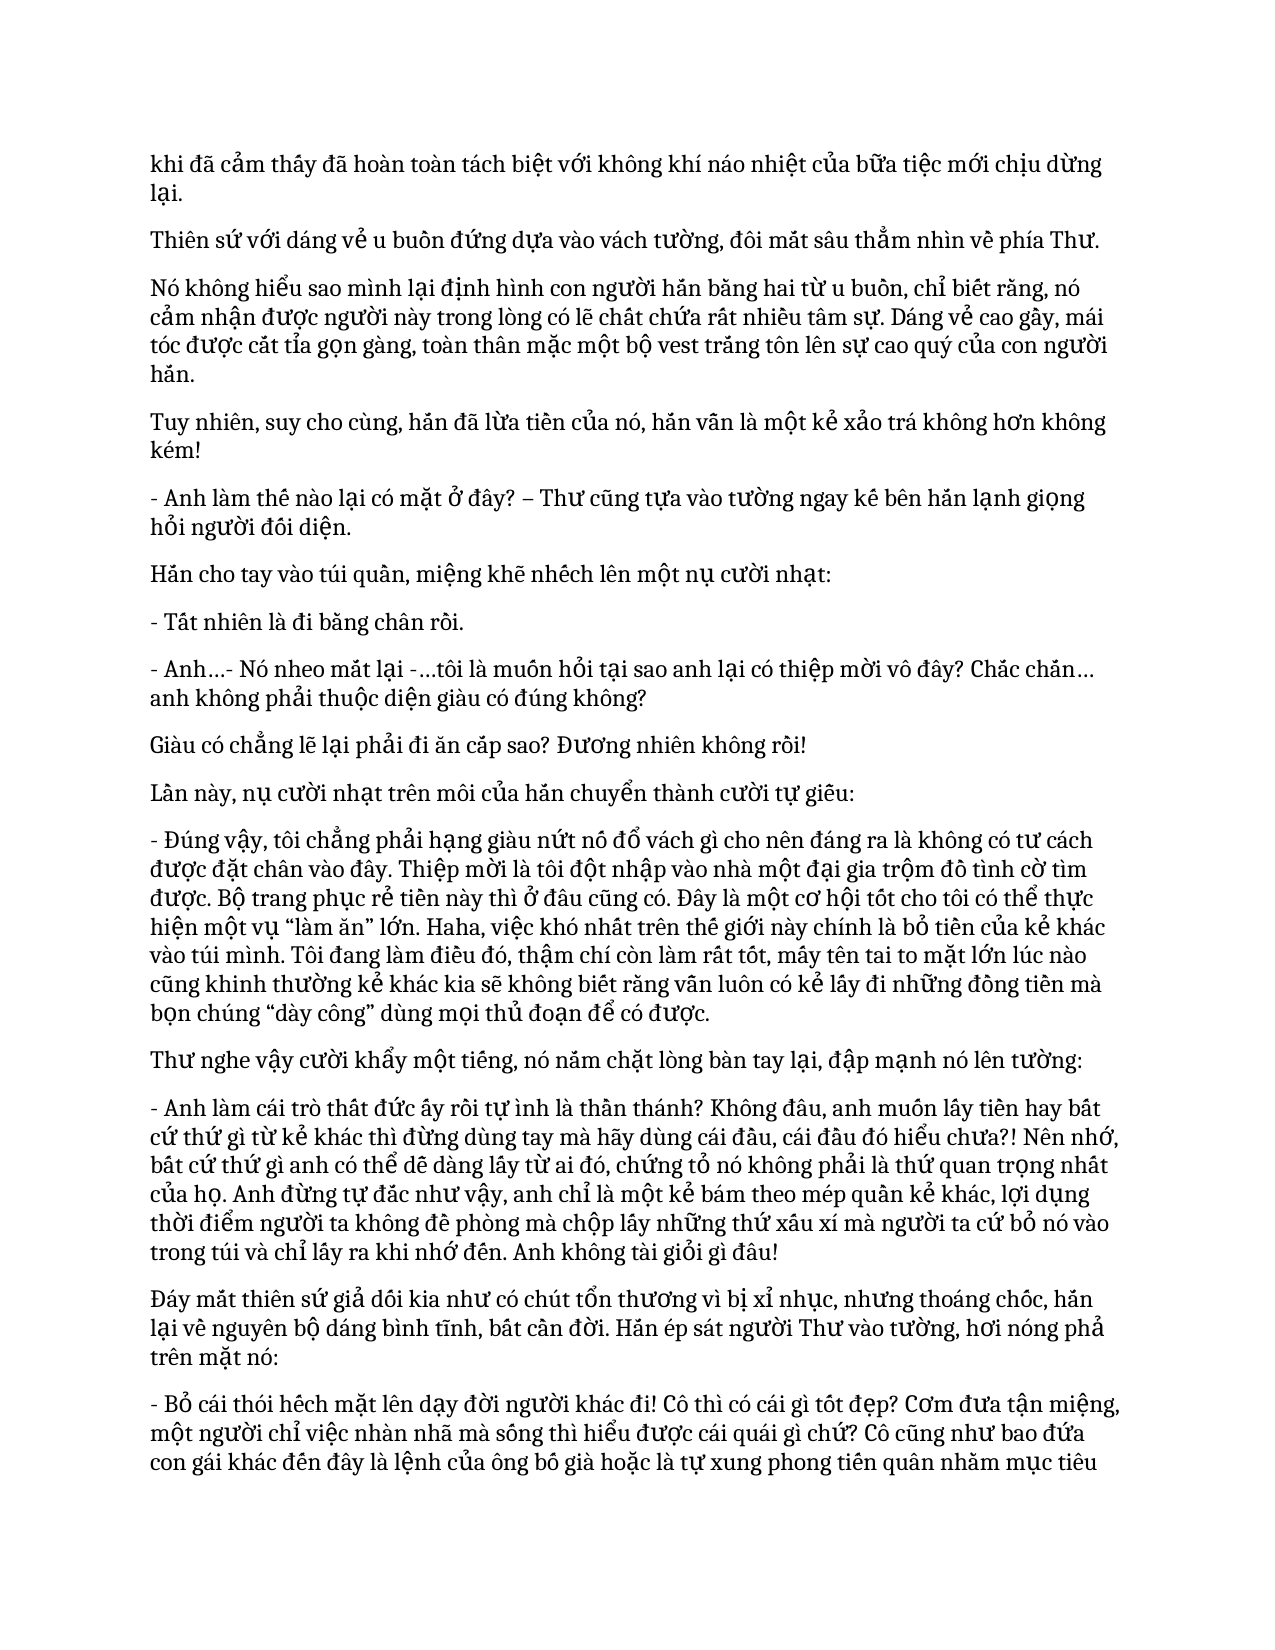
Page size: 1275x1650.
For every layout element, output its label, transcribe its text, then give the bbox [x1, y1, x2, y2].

text - Tất nhiên là đi bằng chân rồi. [150, 607, 1125, 636]
text - Anh làm thế nào lại có mặt ở đây? – Thư cũng tựa vào tường ngay kế bên hắn lạnh giọng hỏi người đối diện. [150, 484, 1125, 541]
text - Anh làm cái trò thất đức ấy rồi tự ình là thần thánh? Không đâu, anh muốn lấy tiền hay bất cứ thứ gì từ kẻ khác thì đừng dùng tay mà hãy dùng cái đầu, cái đầu đó hiểu chưa?! Nên nhớ, bất cứ thứ gì anh có thể dễ dàng lấy từ ai đó, chứng tỏ nó không phải là thứ quan trọng nhất của họ. Anh đừng tự đắc như vậy, anh chỉ là một kẻ bám theo mép quần kẻ khác, lợi dụng thời điểm người ta không đề phòng mà chộp lấy những thứ xấu xí mà người ta cứ bỏ nó vào trong túi và chỉ lấy ra khi nhớ đến. Anh không tài giỏi gì đâu! [150, 1094, 1125, 1266]
text Giàu có chẳng lẽ lại phải đi ăn cắp sao? Đương nhiên không rồi! [150, 731, 1125, 760]
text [150, 150, 1125, 207]
text Hắn cho tay vào túi quần, miệng khẽ nhếch lên một nụ cười nhạt: [150, 560, 1125, 589]
text Thiên sứ với dáng vẻ u buồn đứng dựa vào vách tường, đôi mắt sâu thẳm nhìn về phía Thư. [150, 226, 1125, 255]
text Lần này, nụ cười nhạt trên môi của hắn chuyển thành cười tự giễu: [150, 779, 1125, 807]
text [150, 1390, 1125, 1476]
text - Đúng vậy, tôi chẳng phải hạng giàu nứt nố đổ vách gì cho nên đáng ra là không có tư cách được đặt chân vào đây. Thiệp mời là tôi đột nhập vào nhà một đại gia trộm đồ tình cờ tìm được. Bộ trang phục rẻ tiền này thì ở đâu cũng có. Đây là một cơ hội tốt cho tôi có thể thực hiện một vụ “làm ăn” lớn. Haha, việc khó nhất trên thế giới này chính là bỏ tiền của kẻ khác vào túi mình. Tôi đang làm điều đó, thậm chí còn làm rất tốt, mấy tên tai to mặt lớn lúc nào cũng khinh thường kẻ khác kia sẽ không biết rằng vẫn luôn có kẻ lấy đi những đồng tiền mà bọn chúng “dày công” dùng mọi thủ đoạn để có được. [150, 826, 1125, 1027]
text Đáy mắt thiên sứ giả dối kia như có chút tổn thương vì bị xỉ nhục, nhưng thoáng chốc, hắn lại về nguyên bộ dáng bình tĩnh, bất cần đời. Hắn ép sát người Thư vào tường, hơi nóng phả trên mặt nó: [150, 1285, 1125, 1371]
text Thư nghe vậy cười khẩy một tiếng, nó nắm chặt lòng bàn tay lại, đập mạnh nó lên tường: [150, 1046, 1125, 1075]
text Nó không hiểu sao mình lại định hình con người hắn bằng hai từ u buồn, chỉ biết rằng, nó cảm nhận được người này trong lòng có lẽ chất chứa rất nhiều tâm sự. Dáng vẻ cao gầy, mái tóc được cắt tỉa gọn gàng, toàn thân mặc một bộ vest trắng tôn lên sự cao quý của con người hắn. [150, 274, 1125, 389]
text - Anh…- Nó nheo mắt lại -…tôi là muốn hỏi tại sao anh lại có thiệp mời vô đây? Chắc chắn…anh không phải thuộc diện giàu có đúng không? [150, 655, 1125, 712]
text Tuy nhiên, suy cho cùng, hắn đã lừa tiền của nó, hắn vẫn là một kẻ xảo trá không hơn không kém! [150, 407, 1125, 465]
